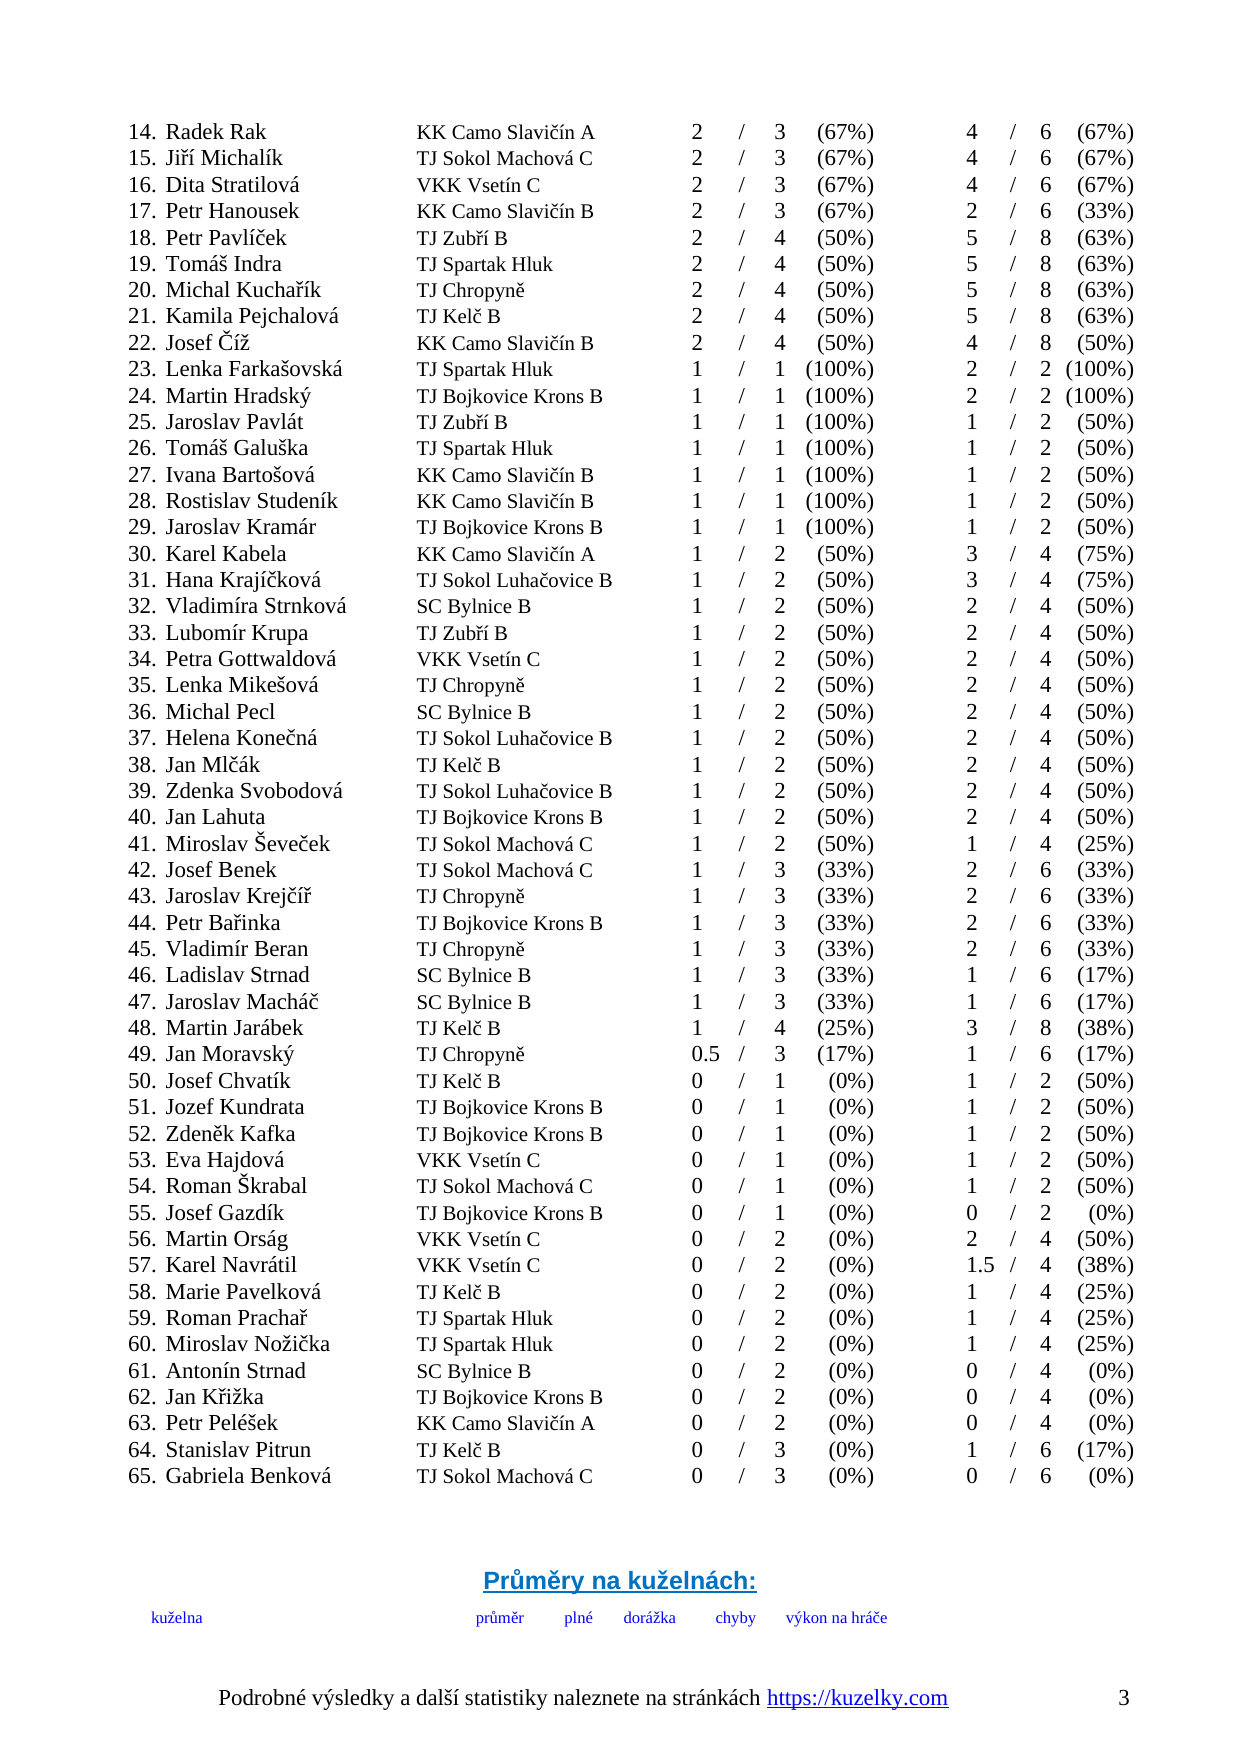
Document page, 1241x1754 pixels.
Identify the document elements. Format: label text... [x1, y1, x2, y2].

text 18. Petr Pavlíček TJ Zubří B 2 / 4 (50%) 5 / 8 (63%) [106, 223, 1134, 250]
text 38. Jan Mlčák TJ Kelč B 1 / 2 (50%) 2 / 4 (50%) [106, 751, 1134, 777]
text 14. Radek Rak KK Camo Slavičín A 2 / 3 (67%) 4 / 6 (67%) [106, 118, 1134, 144]
text 55. Josef Gazdík TJ Bojkovice Krons B 0 / 1 (0%) 0 / 2 (0%) [106, 1199, 1134, 1225]
text Průměry na kuželnách: [94, 1566, 1145, 1595]
text 63. Petr Peléšek KK Camo Slavičín A 0 / 2 (0%) 0 / 4 (0%) [106, 1409, 1134, 1436]
text 58. Marie Pavelková TJ Kelč B 0 / 2 (0%) 1 / 4 (25%) [106, 1278, 1134, 1304]
text 37. Helena Konečná TJ Sokol Luhačovice B 1 / 2 (50%) 2 / 4 (50%) [106, 724, 1134, 751]
text 61. Antonín Strnad SC Bylnice B 0 / 2 (0%) 0 / 4 (0%) [106, 1357, 1134, 1383]
text 64. Stanislav Pitrun TJ Kelč B 0 / 3 (0%) 1 / 6 (17%) [106, 1436, 1134, 1462]
text 56. Martin Orság VKK Vsetín C 0 / 2 (0%) 2 / 4 (50%) [106, 1225, 1134, 1251]
text 51. Jozef Kundrata TJ Bojkovice Krons B 0 / 1 (0%) 1 / 2 (50%) [106, 1093, 1134, 1119]
text 33. Lubomír Krupa TJ Zubří B 1 / 2 (50%) 2 / 4 (50%) [106, 619, 1134, 645]
text 30. Karel Kabela KK Camo Slavičín A 1 / 2 (50%) 3 / 4 (75%) [106, 540, 1134, 566]
text 34. Petra Gottwaldová VKK Vsetín C 1 / 2 (50%) 2 / 4 (50%) [106, 645, 1134, 672]
text 21. Kamila Pejchalová TJ Kelč B 2 / 4 (50%) 5 / 8 (63%) [106, 303, 1134, 329]
text 60. Miroslav Nožička TJ Spartak Hluk 0 / 2 (0%) 1 / 4 (25%) [106, 1330, 1134, 1357]
text 59. Roman Prachař TJ Spartak Hluk 0 / 2 (0%) 1 / 4 (25%) [106, 1304, 1134, 1330]
text 65. Gabriela Benková TJ Sokol Machová C 0 / 3 (0%) 0 / 6 (0%) [106, 1462, 1134, 1488]
text 54. Roman Škrabal TJ Sokol Machová C 0 / 1 (0%) 1 / 2 (50%) [106, 1172, 1134, 1199]
text 32. Vladimíra Strnková SC Bylnice B 1 / 2 (50%) 2 / 4 (50%) [106, 592, 1134, 619]
text 25. Jaroslav Pavlát TJ Zubří B 1 / 1 (100%) 1 / 2 (50%) [106, 408, 1134, 434]
text 27. Ivana Bartošová KK Camo Slavičín B 1 / 1 (100%) 1 / 2 (50%) [106, 461, 1134, 487]
text 23. Lenka Farkašovská TJ Spartak Hluk 1 / 1 (100%) 2 / 2 (100%) [106, 355, 1134, 382]
text 52. Zdeněk Kafka TJ Bojkovice Krons B 0 / 1 (0%) 1 / 2 (50%) [106, 1119, 1134, 1146]
text 45. Vladimír Beran TJ Chropyně 1 / 3 (33%) 2 / 6 (33%) [106, 935, 1134, 961]
text 20. Michal Kuchařík TJ Chropyně 2 / 4 (50%) 5 / 8 (63%) [106, 276, 1134, 303]
text 53. Eva Hajdová VKK Vsetín C 0 / 1 (0%) 1 / 2 (50%) [106, 1146, 1134, 1172]
text 19. Tomáš Indra TJ Spartak Hluk 2 / 4 (50%) 5 / 8 (63%) [106, 250, 1134, 276]
text 22. Josef Číž KK Camo Slavičín B 2 / 4 (50%) 4 / 8 (50%) [106, 329, 1134, 355]
text 44. Petr Bařinka TJ Bojkovice Krons B 1 / 3 (33%) 2 / 6 (33%) [106, 909, 1134, 935]
text 15. Jiří Michalík TJ Sokol Machová C 2 / 3 (67%) 4 / 6 (67%) [106, 144, 1134, 171]
text 26. Tomáš Galuška TJ Spartak Hluk 1 / 1 (100%) 1 / 2 (50%) [106, 434, 1134, 461]
text 43. Jaroslav Krejčíř TJ Chropyně 1 / 3 (33%) 2 / 6 (33%) [106, 882, 1134, 909]
text 28. Rostislav Studeník KK Camo Slavičín B 1 / 1 (100%) 1 / 2 (50%) [106, 487, 1134, 513]
text 17. Petr Hanousek KK Camo Slavičín B 2 / 3 (67%) 2 / 6 (33%) [106, 197, 1134, 223]
text 39. Zdenka Svobodová TJ Sokol Luhačovice B 1 / 2 (50%) 2 / 4 (50%) [106, 777, 1134, 803]
text 40. Jan Lahuta TJ Bojkovice Krons B 1 / 2 (50%) 2 / 4 (50%) [106, 803, 1134, 830]
text 41. Miroslav Ševeček TJ Sokol Machová C 1 / 2 (50%) 1 / 4 (25%) [106, 830, 1134, 856]
text 62. Jan Křižka TJ Bojkovice Krons B 0 / 2 (0%) 0 / 4 (0%) [106, 1383, 1134, 1409]
text 48. Martin Jarábek TJ Kelč B 1 / 4 (25%) 3 / 8 (38%) [106, 1014, 1134, 1041]
text 57. Karel Navrátil VKK Vsetín C 0 / 2 (0%) 1.5 / 4 (38%) [106, 1251, 1134, 1278]
text kuželna průměr plné dorážka chyby výkon na hráče [106, 1607, 1134, 1627]
text 42. Josef Benek TJ Sokol Machová C 1 / 3 (33%) 2 / 6 (33%) [106, 856, 1134, 882]
text 36. Michal Pecl SC Bylnice B 1 / 2 (50%) 2 / 4 (50%) [106, 698, 1134, 724]
text 49. Jan Moravský TJ Chropyně 0.5 / 3 (17%) 1 / 6 (17%) [106, 1041, 1134, 1067]
text 29. Jaroslav Kramár TJ Bojkovice Krons B 1 / 1 (100%) 1 / 2 (50%) [106, 513, 1134, 540]
text 24. Martin Hradský TJ Bojkovice Krons B 1 / 1 (100%) 2 / 2 (100%) [106, 382, 1134, 408]
text 46. Ladislav Strnad SC Bylnice B 1 / 3 (33%) 1 / 6 (17%) [106, 961, 1134, 988]
text 50. Josef Chvatík TJ Kelč B 0 / 1 (0%) 1 / 2 (50%) [106, 1067, 1134, 1093]
text 16. Dita Stratilová VKK Vsetín C 2 / 3 (67%) 4 / 6 (67%) [106, 171, 1134, 197]
text 47. Jaroslav Macháč SC Bylnice B 1 / 3 (33%) 1 / 6 (17%) [106, 988, 1134, 1014]
text 31. Hana Krajíčková TJ Sokol Luhačovice B 1 / 2 (50%) 3 / 4 (75%) [106, 566, 1134, 592]
text 35. Lenka Mikešová TJ Chropyně 1 / 2 (50%) 2 / 4 (50%) [106, 672, 1134, 698]
